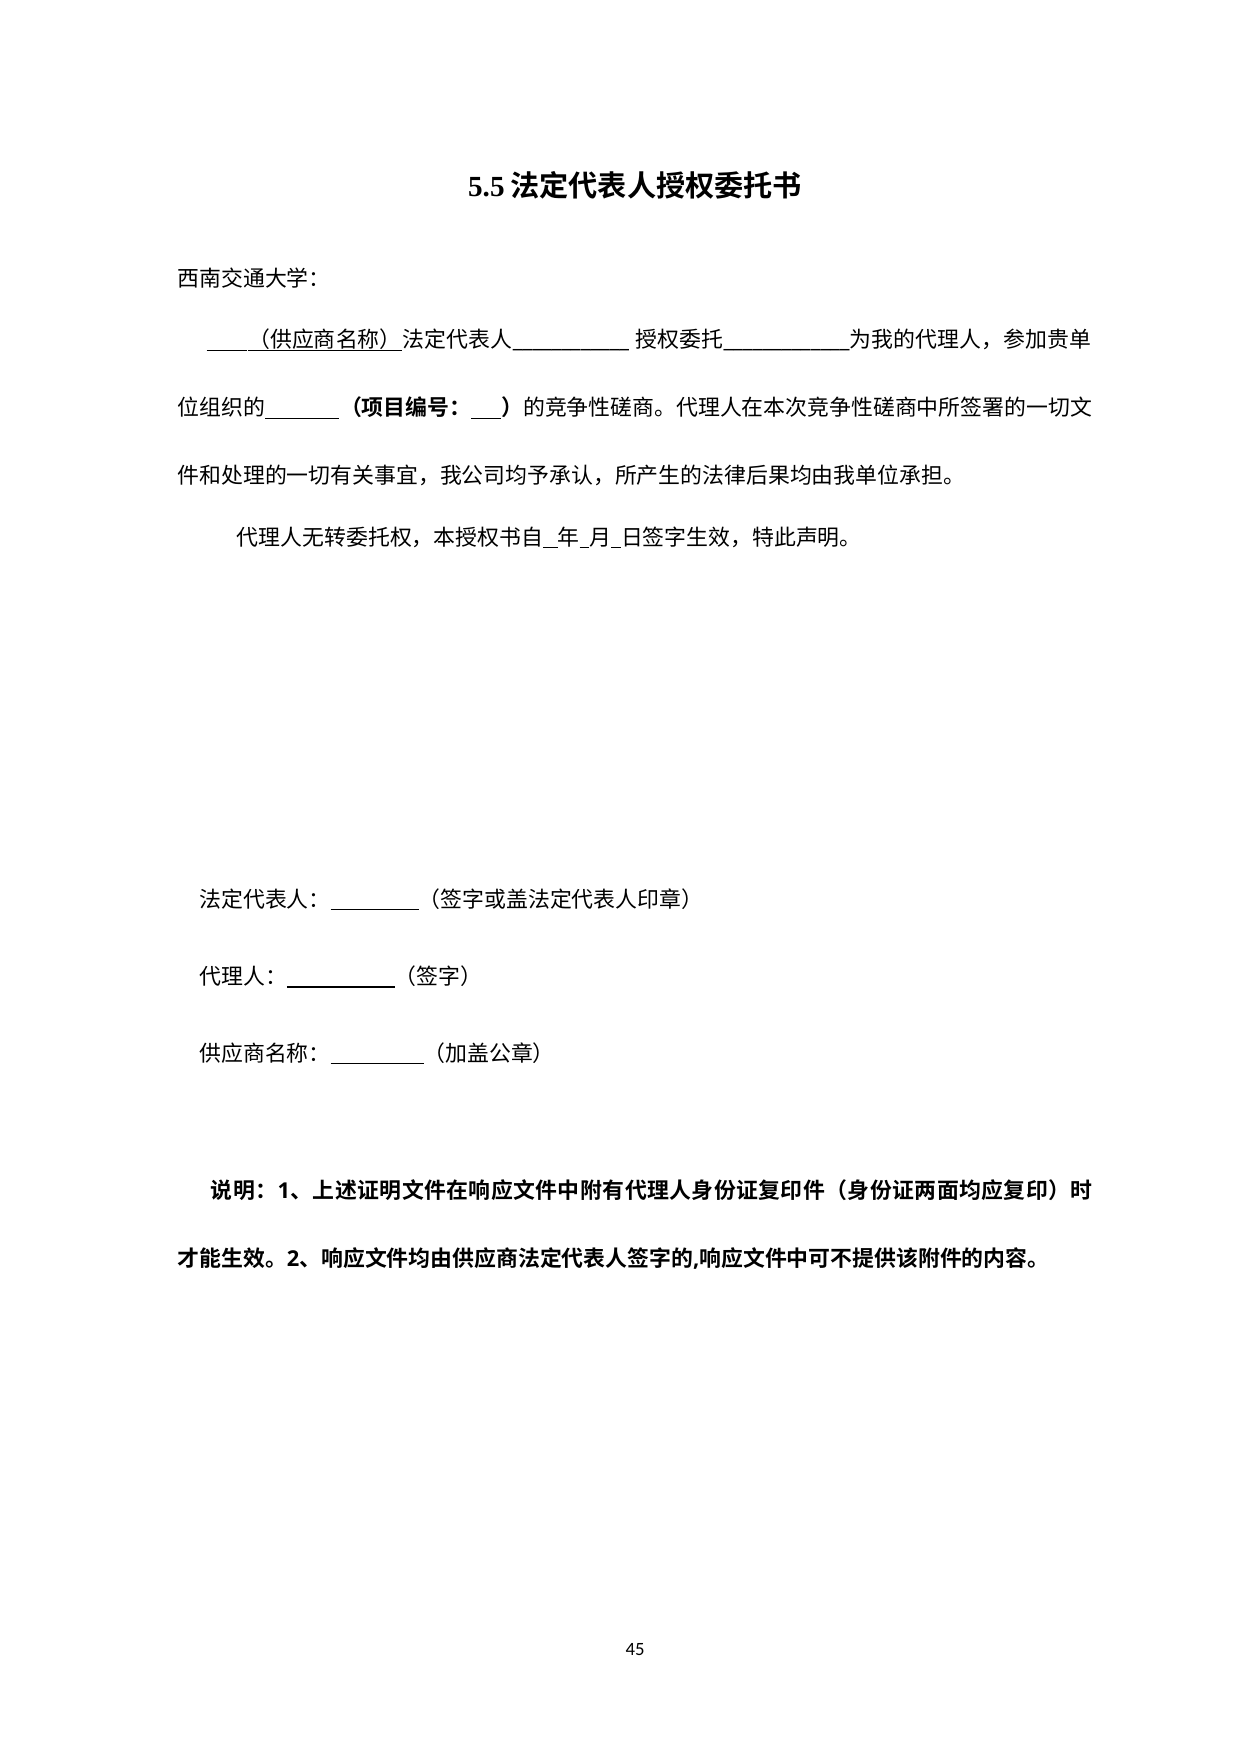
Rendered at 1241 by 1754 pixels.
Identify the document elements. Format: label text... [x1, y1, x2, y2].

text 法定代表人： （签字或盖法定代表人印章） [177, 875, 1092, 920]
text 西南交通大学： [177, 254, 1092, 300]
subtitle 法定代表人授权委托书 [177, 161, 1092, 206]
text 供应商名称： （加盖公章） [177, 1029, 1092, 1074]
text （供应商名称）法定代表人____________ 授权委托_____________为我的代理人，参加贵单位组织的 （项目编号： ）的竞争性磋商。代理人在本次竞争性磋商中所签署的一切文件和处理的一切有关事宜，我公司均予承认，所产生的法律后果均由我单位承担。 [177, 316, 1092, 497]
text 说明：1、上述证明文件在响应文件中附有代理人身份证复印件（身份证两面均应复印）时才能生效。2、响应文件均由供应商法定代表人签字的,响应文件中可不提供该附件的内容。 [177, 1166, 1092, 1279]
text 代理人无转委托权，本授权书自 年 月 日签字生效，特此声明。 [177, 513, 1092, 558]
text 代理人： （签字） [177, 952, 1092, 997]
